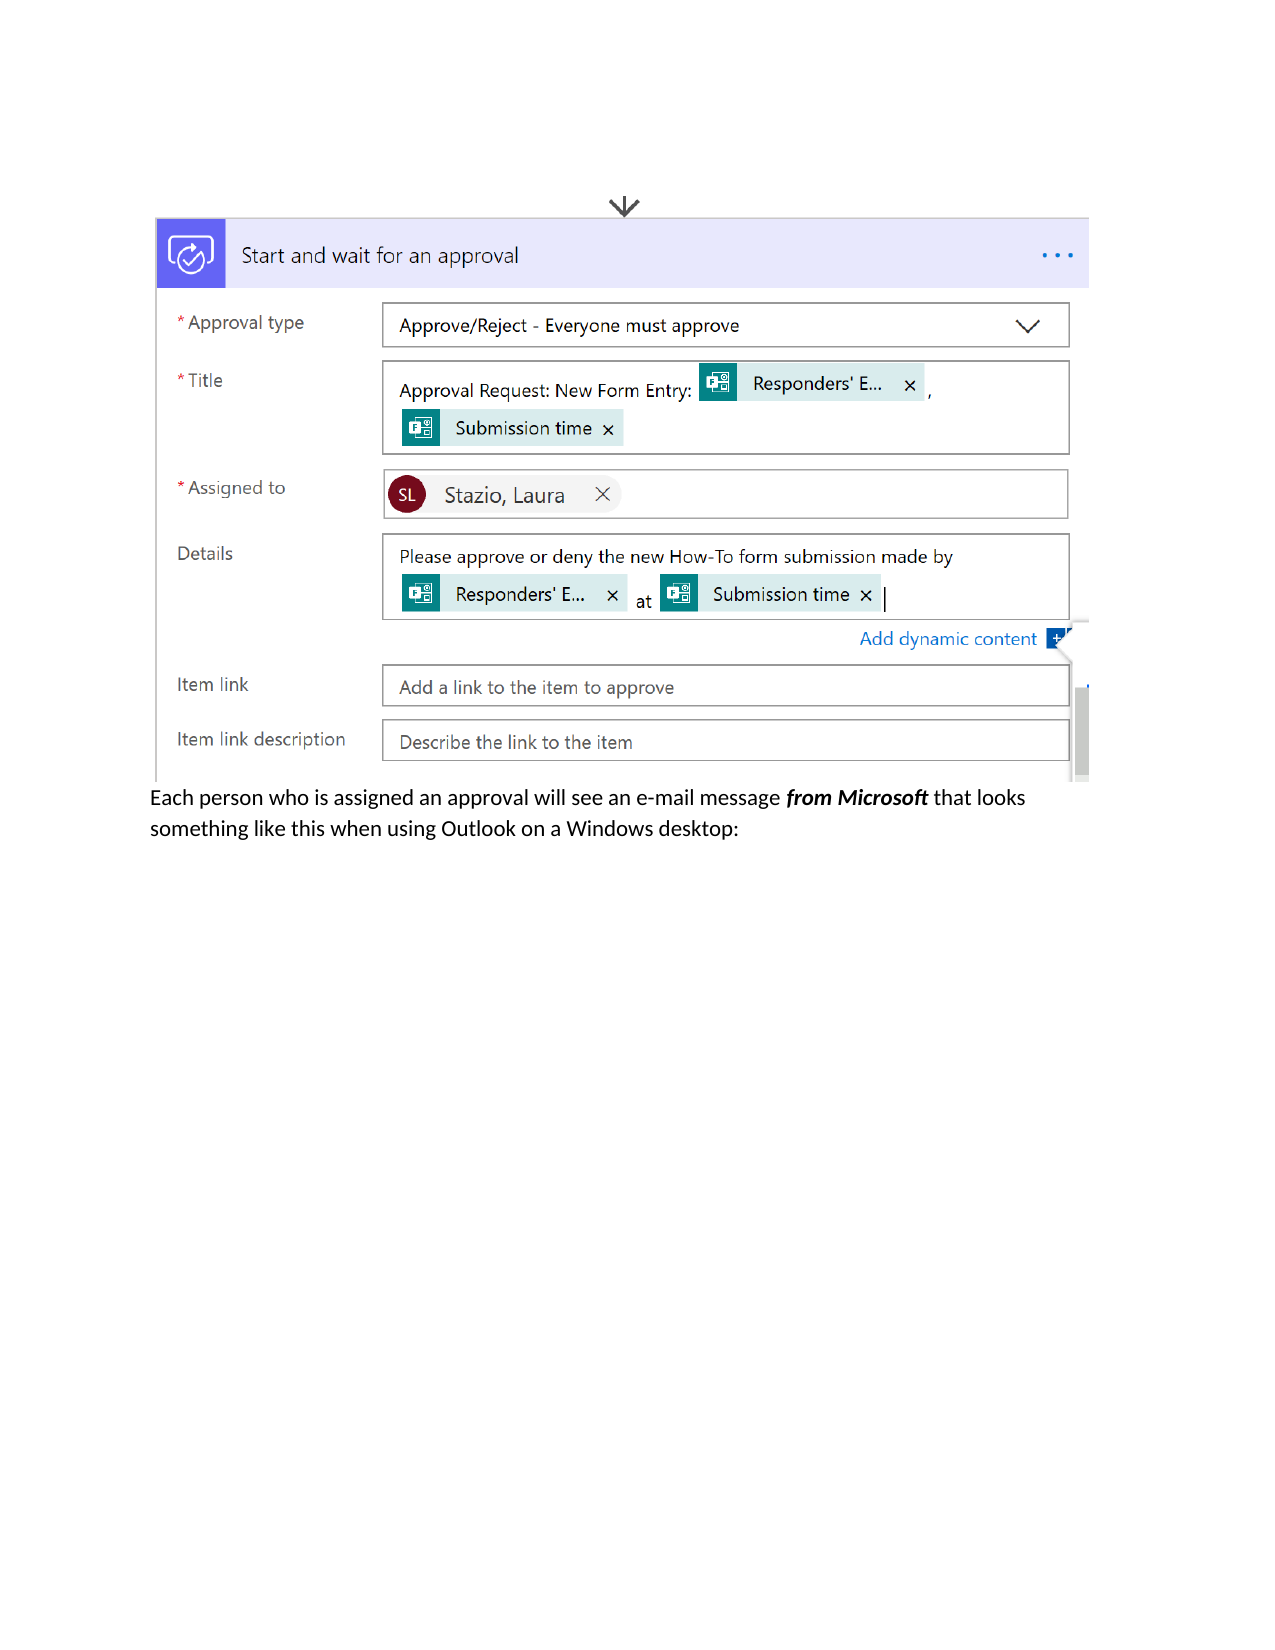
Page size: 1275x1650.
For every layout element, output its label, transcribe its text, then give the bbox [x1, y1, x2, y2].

text Each person who is assigned an approval will see an e-mail message from Microsoft that looks something like this when using Outlook on a Windows desktop: [150, 197, 1125, 842]
